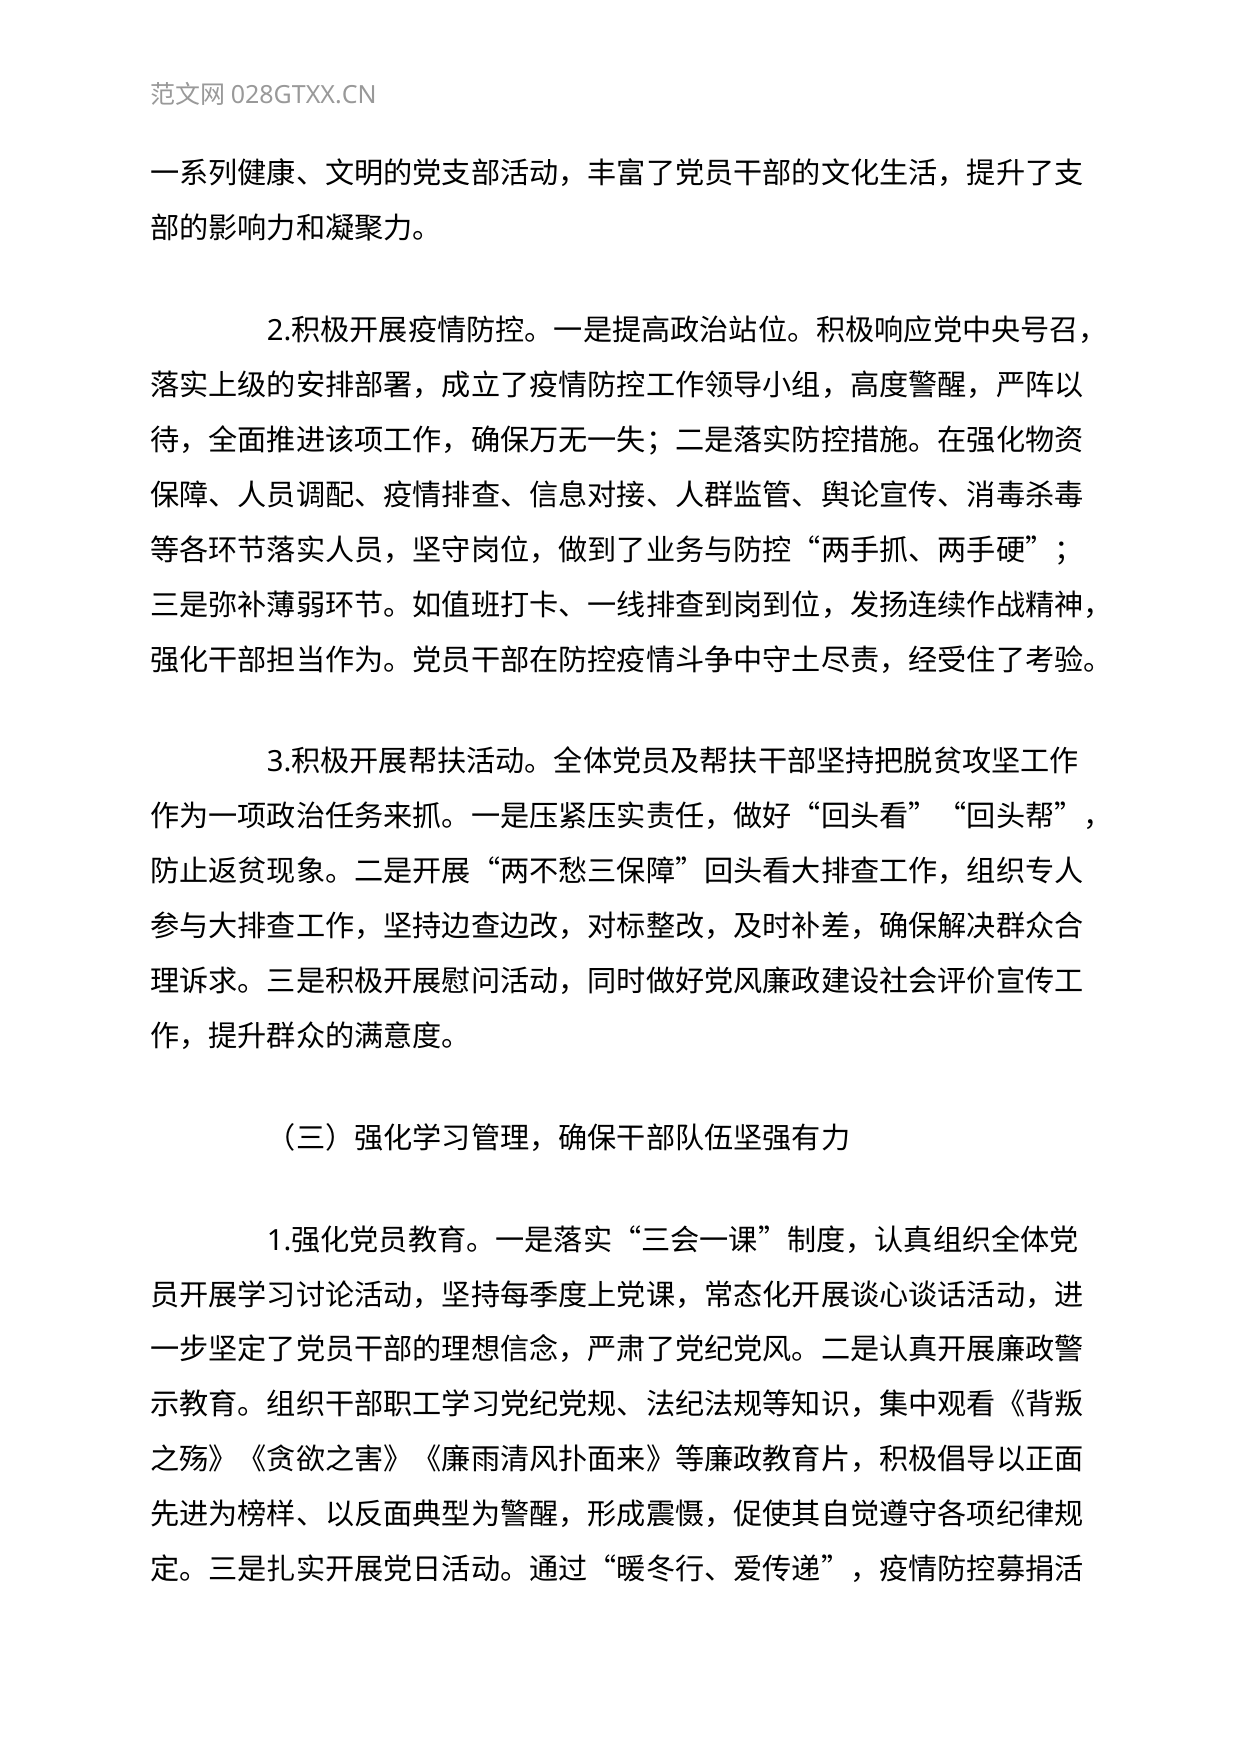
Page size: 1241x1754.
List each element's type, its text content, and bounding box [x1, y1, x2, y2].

text 2.积极开展疫情防控。一是提高政治站位。积极响应党中央号召，落实上级的安排部署，成立了疫情防控工作领导小组，高度警醒，严阵以待，全面推进该项工作，确保万无一失；二是落实防控措施。在强化物资保障、人员调配、疫情排查、信息对接、人群监管、舆论宣传、消毒杀毒等各环节落实人员，坚守岗位，做到了业务与防控“两手抓、两手硬”；三是弥补薄弱环节。如值班打卡、一线排查到岗到位，发扬连续作战精神，强化干部担当作为。党员干部在防控疫情斗争中守土尽责，经受住了考验。 [150, 307, 1090, 678]
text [150, 1216, 1090, 1588]
text （三）强化学习管理，确保干部队伍坚强有力 [150, 1114, 1090, 1157]
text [150, 150, 1090, 247]
text 3.积极开展帮扶活动。全体党员及帮扶干部坚持把脱贫攻坚工作作为一项政治任务来抓。一是压紧压实责任，做好“回头看”“回头帮”，防止返贫现象。二是开展“两不愁三保障”回头看大排查工作，组织专人参与大排查工作，坚持边查边改，对标整改，及时补差，确保解决群众合理诉求。三是积极开展慰问活动，同时做好党风廉政建设社会评价宣传工作，提升群众的满意度。 [150, 738, 1090, 1055]
